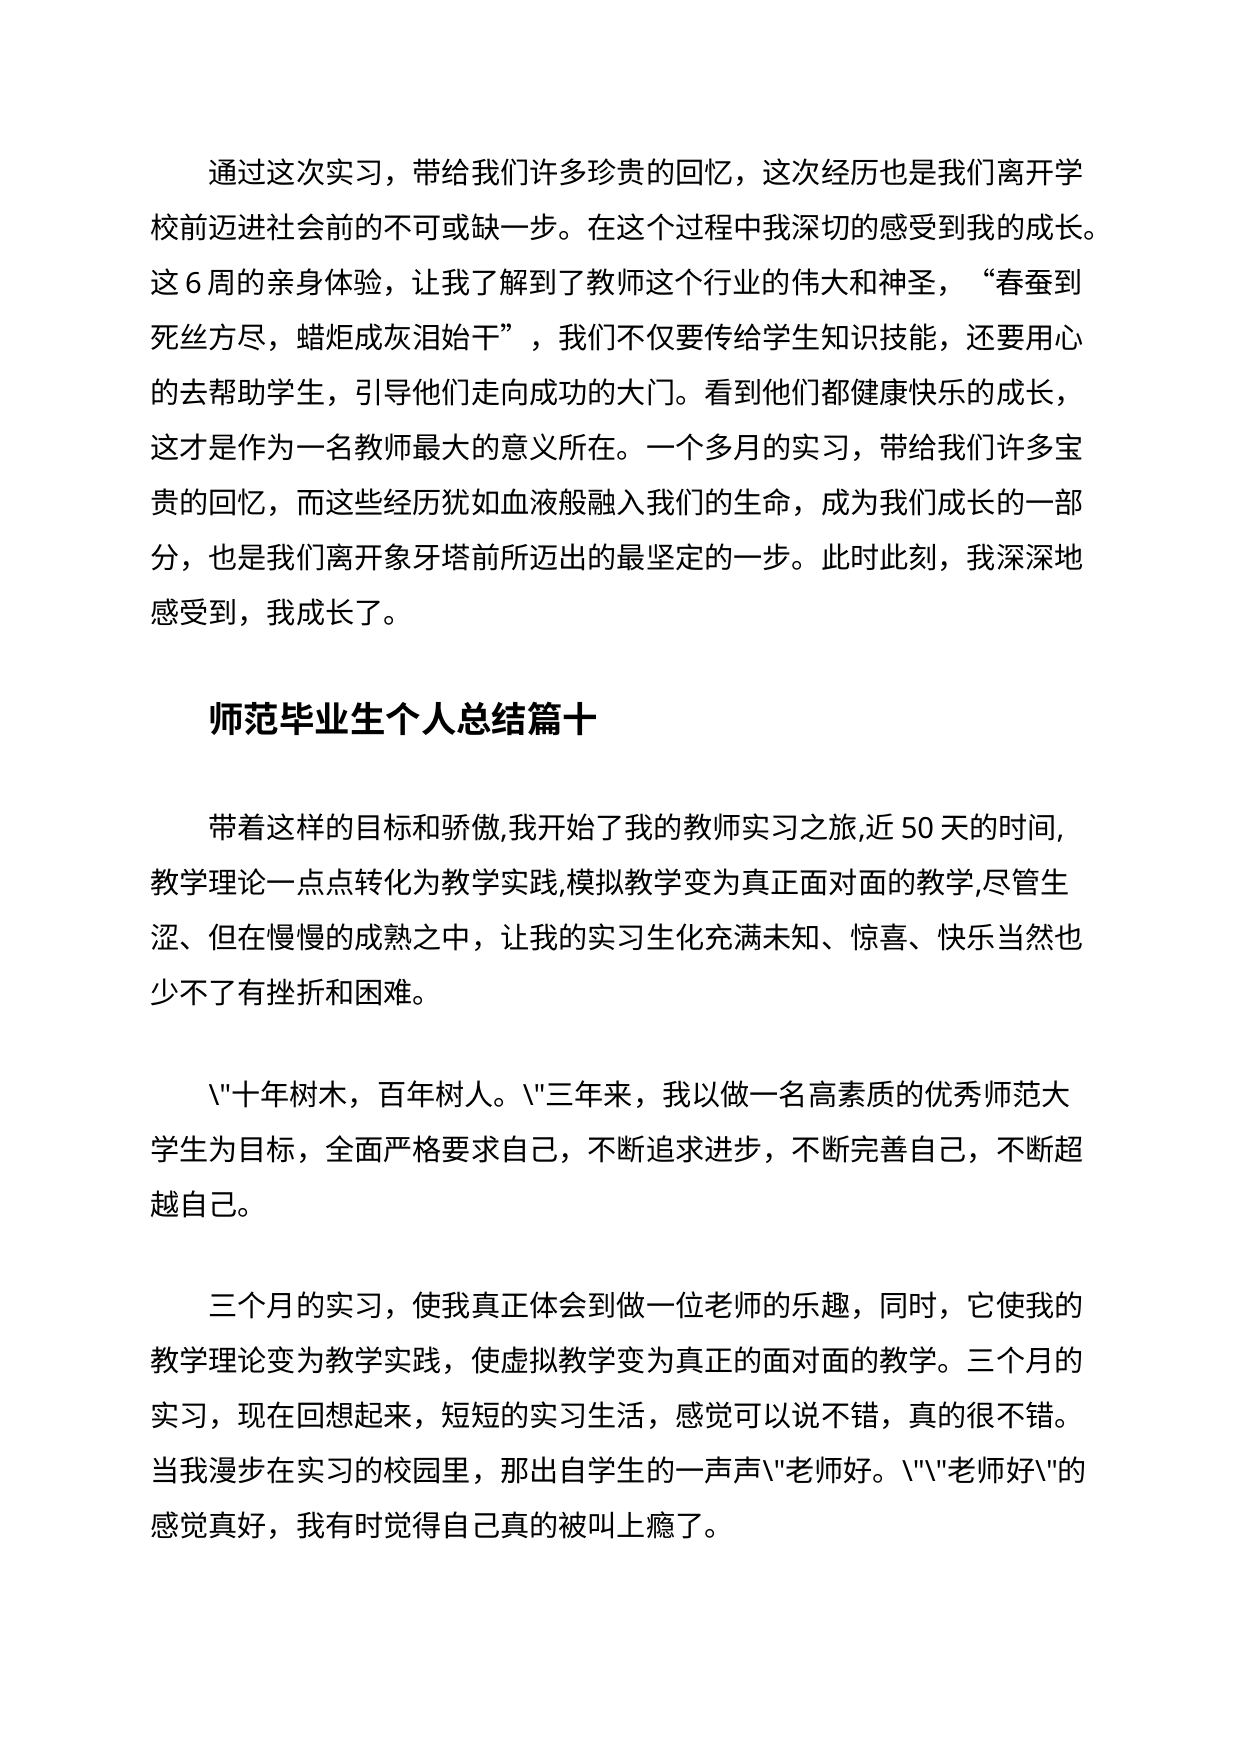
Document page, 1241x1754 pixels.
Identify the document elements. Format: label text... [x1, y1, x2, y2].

text 三个月的实习，使我真正体会到做一位老师的乐趣，同时，它使我的教学理论变为教学实践，使虚拟教学变为真正的面对面的教学。三个月的实习，现在回想起来，短短的实习生活，感觉可以说不错，真的很不错。当我漫步在实习的校园里，那出自学生的一声声\"老师好。\"\"老师好\"的感觉真好，我有时觉得自己真的被叫上瘾了。 [150, 1283, 1090, 1545]
text 通过这次实习，带给我们许多珍贵的回忆，这次经历也是我们离开学校前迈进社会前的不可或缺一步。在这个过程中我深切的感受到我的成长。这6周的亲身体验，让我了解到了教师这个行业的伟大和神圣，“春蚕到死丝方尽，蜡炬成灰泪始干”，我们不仅要传给学生知识技能，还要用心的去帮助学生，引导他们走向成功的大门。看到他们都健康快乐的成长，这才是作为一名教师最大的意义所在。一个多月的实习，带给我们许多宝贵的回忆，而这些经历犹如血液般融入我们的生命，成为我们成长的一部分，也是我们离开象牙塔前所迈出的最坚定的一步。此时此刻，我深深地感受到，我成长了。 [150, 150, 1090, 632]
text \"十年树木，百年树人。\"三年来，我以做一名高素质的优秀师范大学生为目标，全面严格要求自己，不断追求进步，不断完善自己，不断超越自己。 [150, 1071, 1090, 1223]
text 师范毕业生个人总结篇十 [150, 691, 1090, 742]
text 带着这样的目标和骄傲,我开始了我的教师实习之旅,近50天的时间,教学理论一点点转化为教学实践,模拟教学变为真正面对面的教学,尽管生涩、但在慢慢的成熟之中，让我的实习生化充满未知、惊喜、快乐当然也少不了有挫折和困难。 [150, 804, 1090, 1012]
